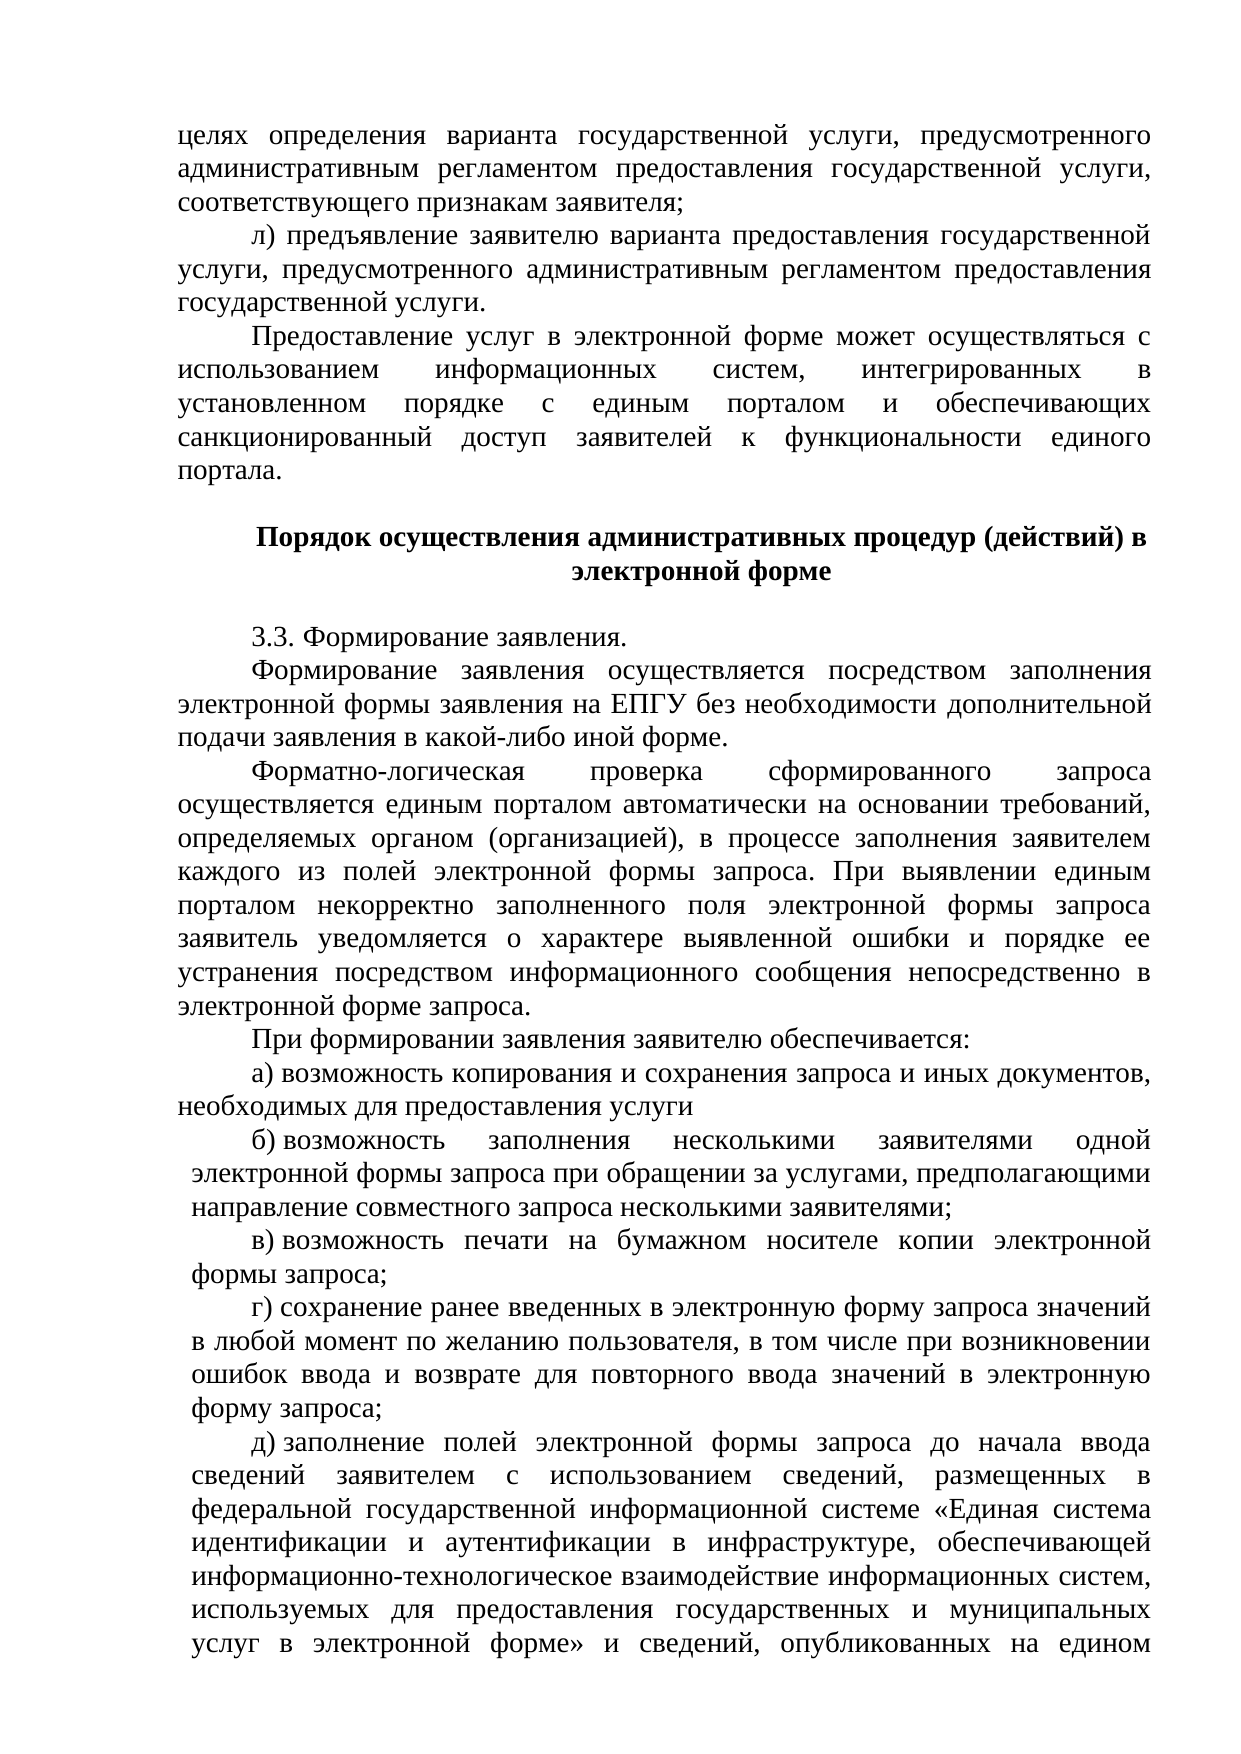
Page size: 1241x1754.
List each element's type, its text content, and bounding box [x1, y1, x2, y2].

text Предоставление услуг в электронной форме может осуществляться с использованием информационных систем, интегрированных в установленном порядке с единым порталом и обеспечивающих санкционированный доступ заявителей к функциональности единого портала. [177, 318, 1152, 486]
list Формирование заявления. [177, 619, 1152, 652]
text При формировании заявления заявителю обеспечивается: [177, 1021, 1152, 1055]
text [191, 1424, 1152, 1658]
text в) возможность печати на бумажном носителе копии электронной формы запроса; [191, 1222, 1152, 1289]
text Форматно-логическая проверка сформированного запроса осуществляется единым порталом автоматически на основании требований, определяемых органом (организацией), в процессе заполнения заявителем каждого из полей электронной формы запроса. При выявлении единым порталом некорректно заполненного поля электронной формы запроса заявитель уведомляется о характере выявленной ошибки и порядке ее устранения посредством информационного сообщения непосредственно в электронной форме запроса. [177, 753, 1152, 1021]
text электронной форме [177, 553, 1152, 586]
text л) предъявление заявителю варианта предоставления государственной услуги, предусмотренного административным регламентом предоставления государственной услуги. [177, 217, 1152, 318]
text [177, 117, 1152, 217]
text г) сохранение ранее введенных в электронную форму запроса значений в любой момент по желанию пользователя, в том числе при возникновении ошибок ввода и возврате для повторного ввода значений в электронную форму запроса; [191, 1289, 1152, 1424]
text Формирование заявления осуществляется посредством заполнения электронной формы заявления на ЕПГУ без необходимости дополнительной подачи заявления в какой-либо иной форме. [177, 652, 1152, 753]
text а) возможность копирования и сохранения запроса и иных документов, необходимых для предоставления услуги [177, 1055, 1152, 1122]
subtitle Порядок осуществления административных процедур (действий) в [177, 519, 1152, 553]
text б) возможность заполнения несколькими заявителями одной электронной формы запроса при обращении за услугами, предполагающими направление совместного запроса несколькими заявителями; [191, 1122, 1152, 1222]
